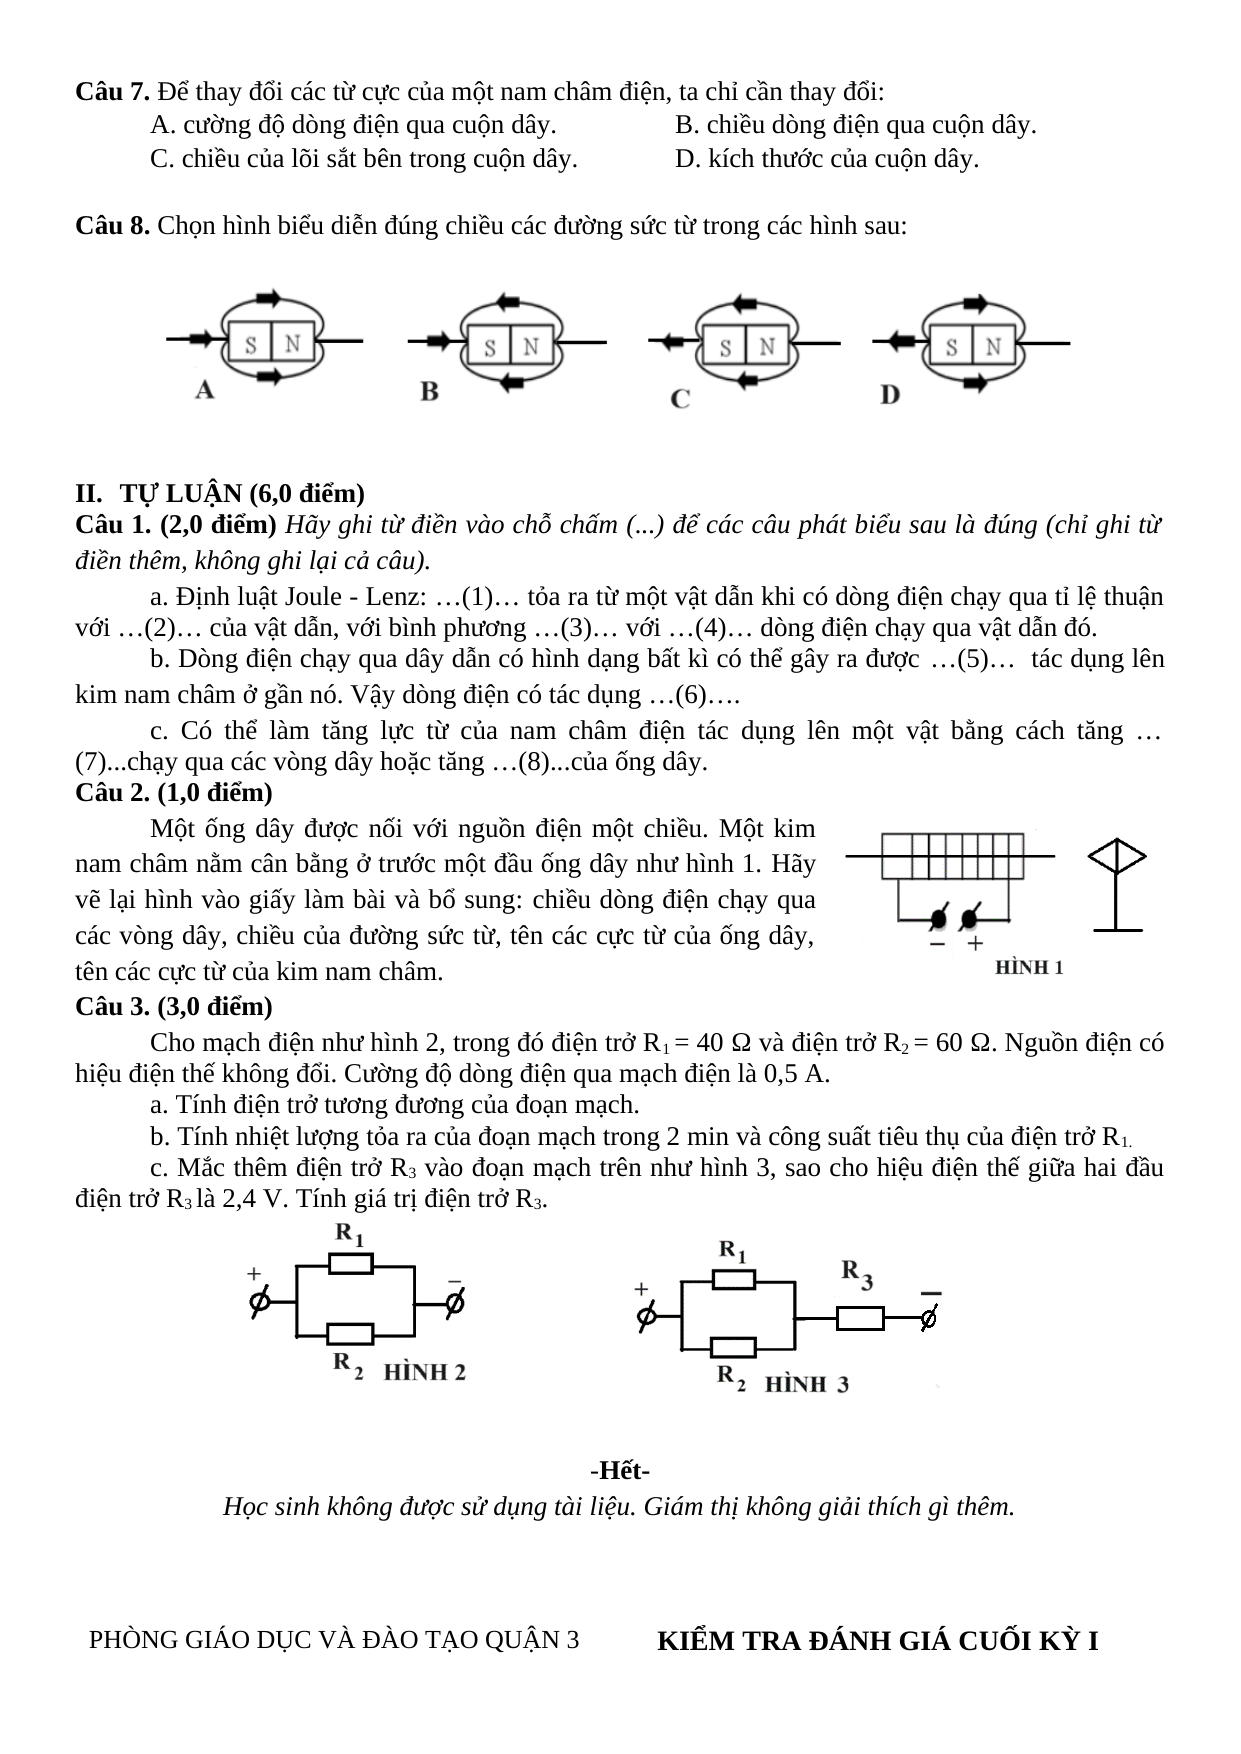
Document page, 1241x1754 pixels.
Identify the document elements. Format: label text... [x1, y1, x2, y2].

text Câu 1. (2,0 điểm) Hãy ghi từ điền vào chỗ chấm (...) để các câu phát biểu sau là đúng (chỉ ghi từ điền thêm, không ghi lại cả câu). [75, 509, 1165, 576]
text c. Mắc thêm điện trở R3 vào đoạn mạch trên như hình 3, sao cho hiệu điện thế giữa hai đầu điện trở R3 là 2,4 V. Tính giá trị điện trở R3. [75, 1151, 1165, 1213]
text Câu 7. Để thay đổi các từ cực của một nam châm điện, ta chỉ cần thay đổi: [75, 75, 1165, 106]
text Câu 8. Chọn hình biểu diễn đúng chiều các đường sức từ trong các hình sau: [75, 209, 1165, 240]
picture [138, 270, 1102, 428]
text A. cường độ dòng điện qua cuộn dây. B. chiều dòng điện qua cuộn dây. [75, 108, 1165, 140]
text Học sinh không được sử dụng tài liệu. Giám thị không giải thích gì thêm. [73, 1490, 1169, 1521]
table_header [584, 1624, 1172, 1679]
text C. chiều của lõi sắt bên trong cuộn dây. D. kích thước của cuộn dây. [75, 142, 1165, 173]
text Câu 2. (1,0 điểm) [75, 776, 1165, 807]
picture [591, 1213, 963, 1416]
text a. Định luật Joule - Lenz: …(1)… tỏa ra từ một vật dẫn khi có dòng điện chạy qua tỉ lệ thuận với …(2)… của vật dẫn, với bình phương …(3)… với …(4)… dòng điện chạy qua vật dẫn đó. [75, 580, 1165, 642]
list TỰ LUẬN (6,0 điểm) [75, 477, 1165, 509]
text Câu 3. (3,0 điểm) [75, 991, 1165, 1022]
text -Hết- [75, 1454, 1165, 1485]
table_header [75, 1624, 584, 1679]
text c. Có thể làm tăng lực từ của nam châm điện tác dụng lên một vật bằng cách tăng …(7)...chạy qua các vòng dây hoặc tăng …(8)...của ống dây. [75, 714, 1165, 776]
text b. Dòng điện chạy qua dây dẫn có hình dạng bất kì có thể gây ra được …(5)… tác dụng lên kim nam châm ở gần nó. Vậy dòng điện có tác dụng …(6)…. [75, 642, 1165, 709]
text b. Tính nhiệt lượng tỏa ra của đoạn mạch trong 2 min và công suất tiêu thụ của điện trở R1. [75, 1120, 1165, 1151]
text Cho mạch điện như hình 2, trong đó điện trở R1 = 40 Ω và điện trở R2 = 60 Ω. Nguồn điện có hiệu điện thế không đổi. Cường độ dòng điện qua mạch điện là 0,5 A. [75, 1026, 1165, 1088]
text a. Tính điện trở tương đương của đoạn mạch. [75, 1088, 1165, 1120]
picture [221, 1219, 486, 1395]
picture [835, 810, 1166, 983]
